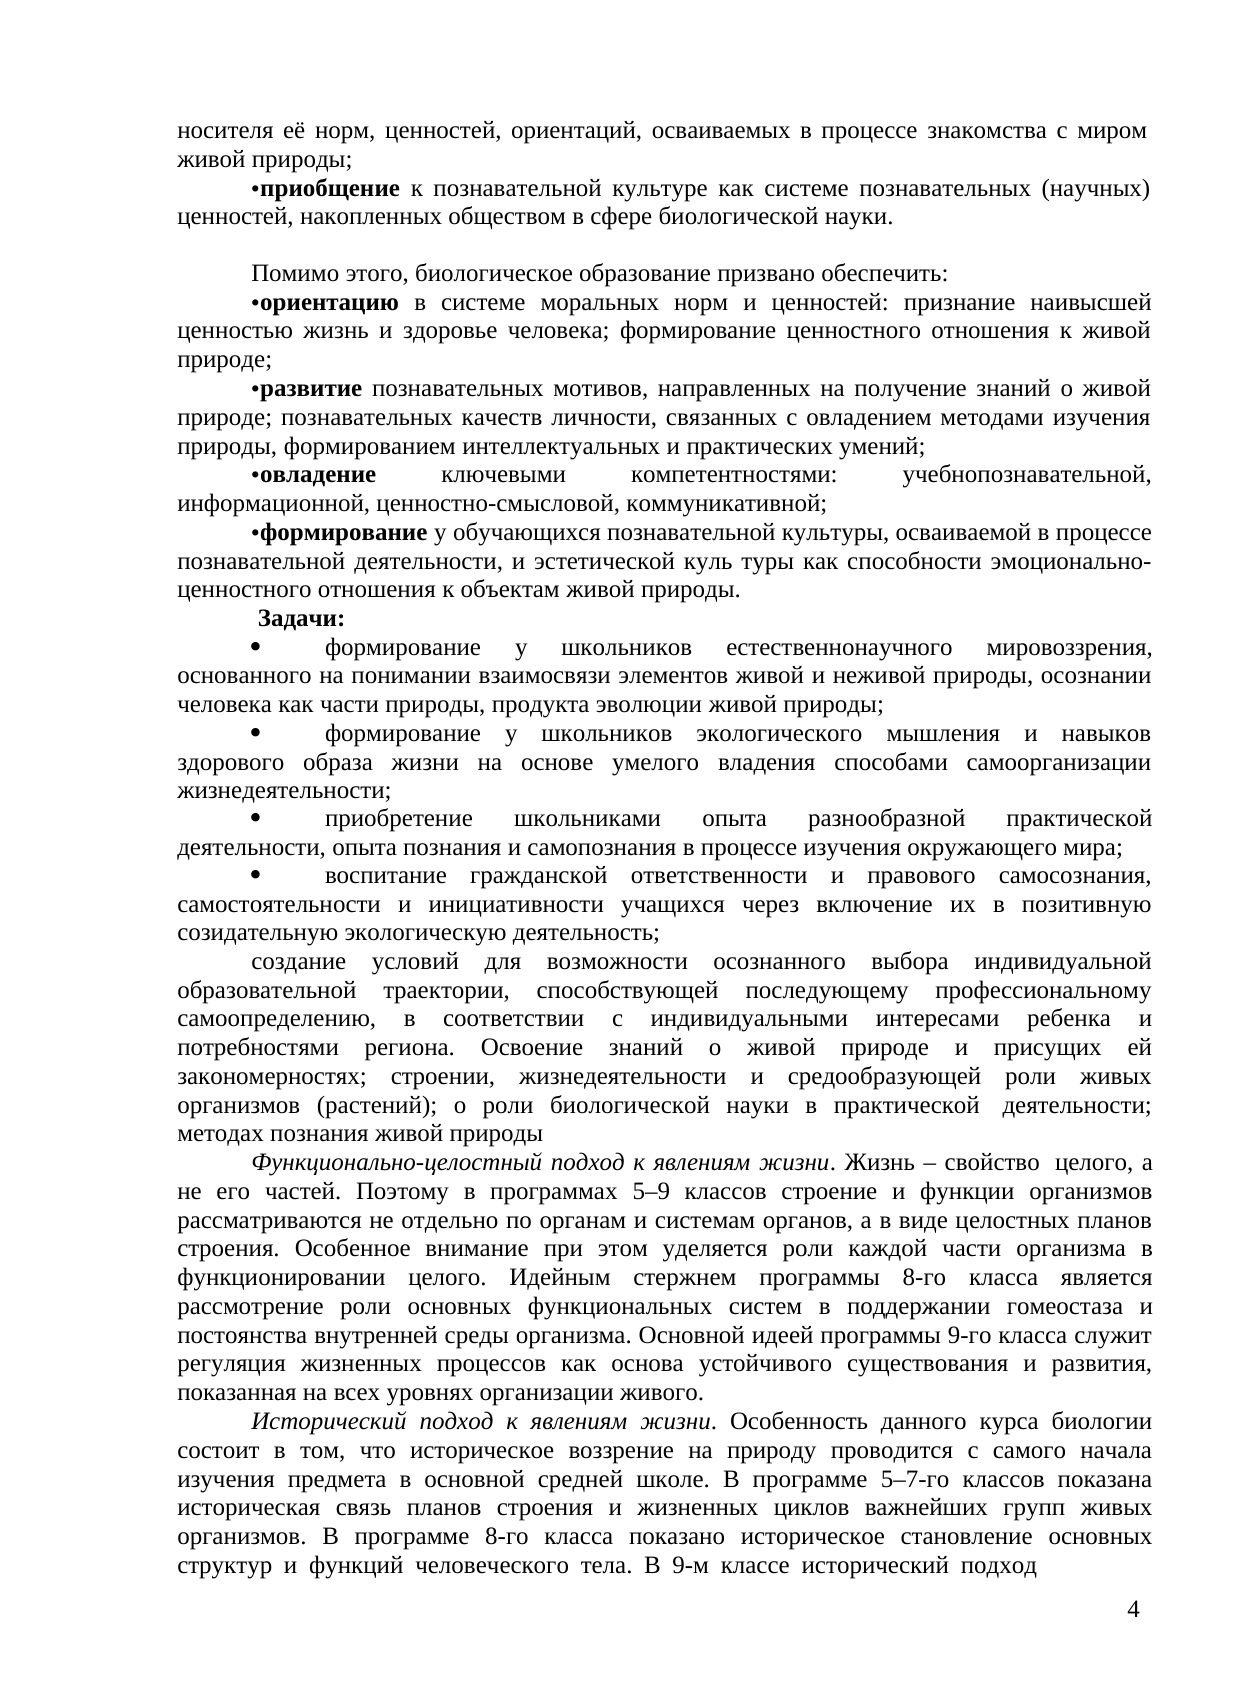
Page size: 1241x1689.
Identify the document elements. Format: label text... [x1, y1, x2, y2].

text Функционально-целостный подход к явлениям жизни. Жизнь – свойство целого, а не его частей. Поэтому в программах 5–9 классов строение и функции организмов рассматриваются не отдельно по органам и системам органов, а в виде целостных планов строения. Особенное внимание при этом уделяется роли каждой части организма в функционировании целого. Идейным стержнем программы 8-го класса является рассмотрение роли основных функциональных систем в поддержании гомеостаза и постоянства внутренней среды организма. Основной идеей программы 9-го класса служит регуляция жизненных процессов как основа устойчивого существования и развития, показанная на всех уровнях организации живого. [177, 1147, 1153, 1406]
list формирование у обучающихся познавательной культуры, осваиваемой в процессе познавательной деятельности, и эстетической куль туры как способности эмоционально- ценностного отношения к объектам живой природы. [177, 517, 1153, 603]
text Исторический подход к явлениям жизни. Особенность данного курса биологии состоит в том, что историческое воззрение на природу проводится с самого начала изучения предмета в основной средней школе. В программе 5–7-го классов показана историческая связь планов строения и жизненных циклов важнейших групп живых организмов. В программе 8-го класса показано историческое становление основных структур и функций человеческого тела. В 9-м классе исторический подход [177, 1406, 1152, 1579]
text создание условий для возможности осознанного выбора индивидуальной образовательной траектории, способствующей последующему профессиональному самоопределению, в соответствии с индивидуальными интересами ребенка и потребностями региона. Освоение знаний о живой природе и присущих ей закономерностях; строении, жизнедеятельности и средообразующей роли живых организмов (растений); о роли биологической науки в практической деятельности; методах познания живой природы [177, 946, 1152, 1147]
list воспитание гражданской ответственности и правового самосознания, самостоятельности и инициативности учащихся через включение их в позитивную созидательную экологическую деятельность; [177, 861, 1152, 946]
list приобретение школьниками опыта разнообразной практической деятельности, опыта познания и самопознания в процессе изучения окружающего мира; [177, 804, 1152, 861]
subtitle Задачи: [258, 603, 1180, 632]
text носителя её норм, ценностей, ориентаций, осваиваемых в процессе знакомства с миром живой природы; [177, 115, 1180, 173]
list развитие познавательных мотивов, направленных на получение знаний о живой природе; познавательных качеств личности, связанных с овладением методами изучения природы, формированием интеллектуальных и практических умений; [177, 373, 1152, 459]
list овладение ключевыми компетентностями: учебнопознавательной, информационной, ценностно-смысловой, коммуникативной; [177, 459, 1152, 517]
list формирование у школьников естественнонаучного мировоззрения, основанного на понимании взаимосвязи элементов живой и неживой природы, осознании человека как части природы, продукта эволюции живой природы; [177, 632, 1153, 718]
text Помимо этого, биологическое образование призвано обеспечить: [251, 258, 1180, 287]
list ориентацию в системе моральных норм и ценностей: признание наивысшей ценностью жизнь и здоровье человека; формирование ценностного отношения к живой природе; [177, 287, 1152, 373]
list приобщение к познавательной культуре как системе познавательных (научных) ценностей, накопленных обществом в сфере биологической науки. [177, 173, 1151, 230]
list формирование у школьников экологического мышления и навыков здорового образа жизни на основе умелого владения способами самоорганизации жизнедеятельности; [177, 718, 1151, 804]
